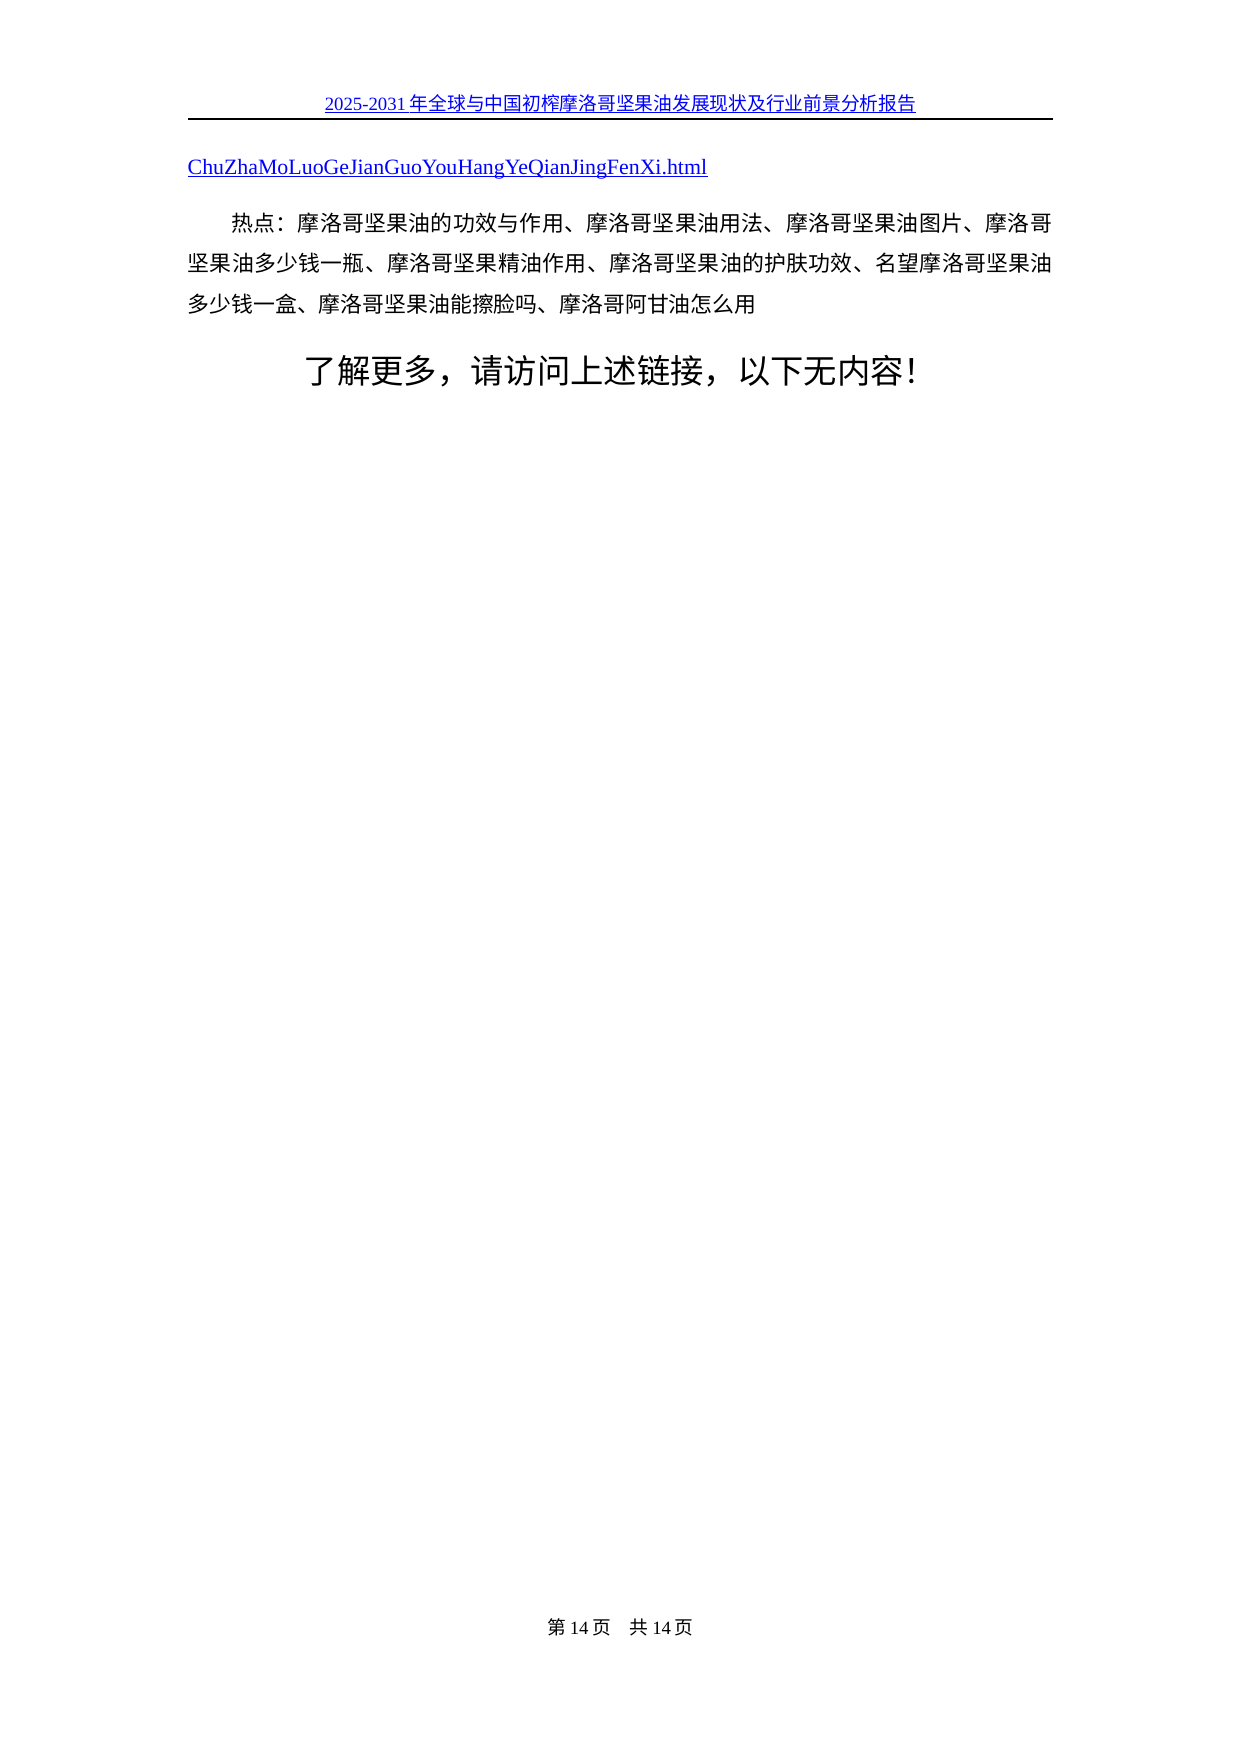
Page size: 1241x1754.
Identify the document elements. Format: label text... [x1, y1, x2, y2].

title 了解更多，请访问上述链接，以下无内容！ [187, 337, 1053, 402]
text 热点：摩洛哥坚果油的功效与作用、摩洛哥坚果油用法、摩洛哥坚果油图片、摩洛哥坚果油多少钱一瓶、摩洛哥坚果精油作用、摩洛哥坚果油的护肤功效、名望摩洛哥坚果油多少钱一盒、摩洛哥坚果油能擦脸吗、摩洛哥阿甘油怎么用 [187, 205, 1053, 319]
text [187, 150, 1053, 183]
